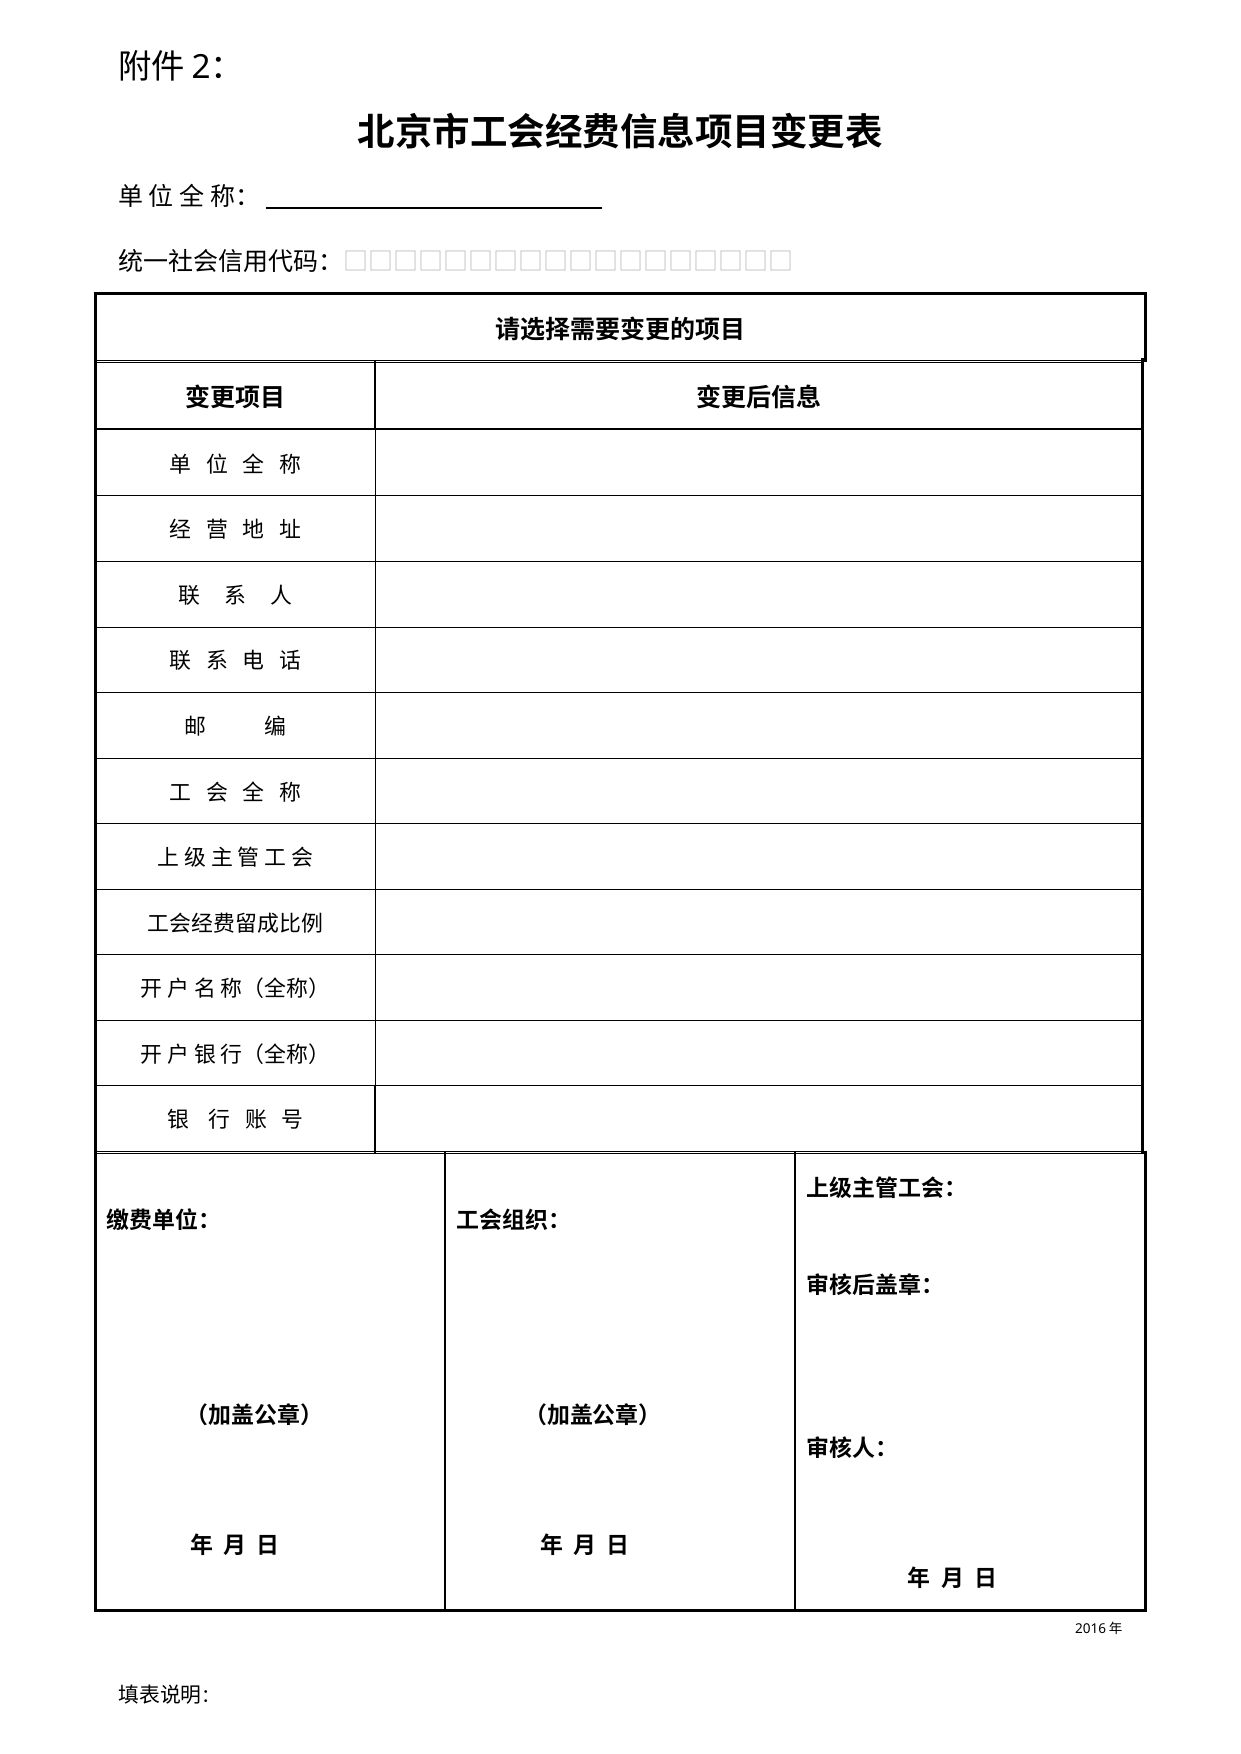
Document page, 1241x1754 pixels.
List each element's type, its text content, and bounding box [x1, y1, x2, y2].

table_cell [376, 693, 1141, 757]
table_cell 工 会 全 称 [97, 759, 375, 823]
text 统一社会信用代码：□□□□□□□□□□□□□□□□□□ [118, 227, 1122, 292]
table_cell 银 行 账 号 [97, 1086, 374, 1151]
table_cell 开 户 银 行（全称） [97, 1021, 375, 1085]
table_cell 单 位 全 称 [97, 430, 375, 495]
text 单 位 全 称： [118, 162, 1122, 227]
text 填表说明： [118, 1677, 1122, 1709]
table_cell 变更项目 [97, 363, 374, 428]
table_cell [376, 628, 1141, 692]
table_cell [376, 759, 1141, 823]
table_cell [376, 890, 1141, 954]
table_cell 邮 编 [97, 693, 375, 757]
table_cell 联 系 电 话 [97, 628, 375, 692]
text 附件2： [118, 32, 1122, 97]
table_header 请选择需要变更的项目 [97, 295, 1144, 360]
table_cell [376, 496, 1141, 561]
table_cell 联 系 人 [97, 562, 375, 626]
table_cell [376, 562, 1141, 626]
table_cell 开 户 名 称（全称） [97, 955, 375, 1019]
table_cell 上 级 主 管 工 会 [97, 824, 375, 888]
text 2016年 [118, 1612, 1122, 1644]
table_cell 工会经费留成比例 [97, 890, 375, 954]
table_cell [376, 824, 1141, 888]
table_cell 缴费单位： （加盖公章） 年 月 日 [97, 1154, 444, 1609]
table_cell [376, 955, 1141, 1019]
table_cell 上级主管工会： 审核后盖章： 审核人： 年 月 日 [796, 1154, 1144, 1609]
table_cell 变更后信息 [376, 363, 1141, 428]
table_cell [376, 1086, 1141, 1151]
table_cell 经 营 地 址 [97, 496, 375, 561]
table_cell [376, 430, 1141, 495]
table_cell [376, 1021, 1141, 1085]
table_cell 工会组织： （加盖公章） 年 月 日 [446, 1154, 794, 1609]
text 北京市工会经费信息项目变更表 [118, 97, 1122, 162]
